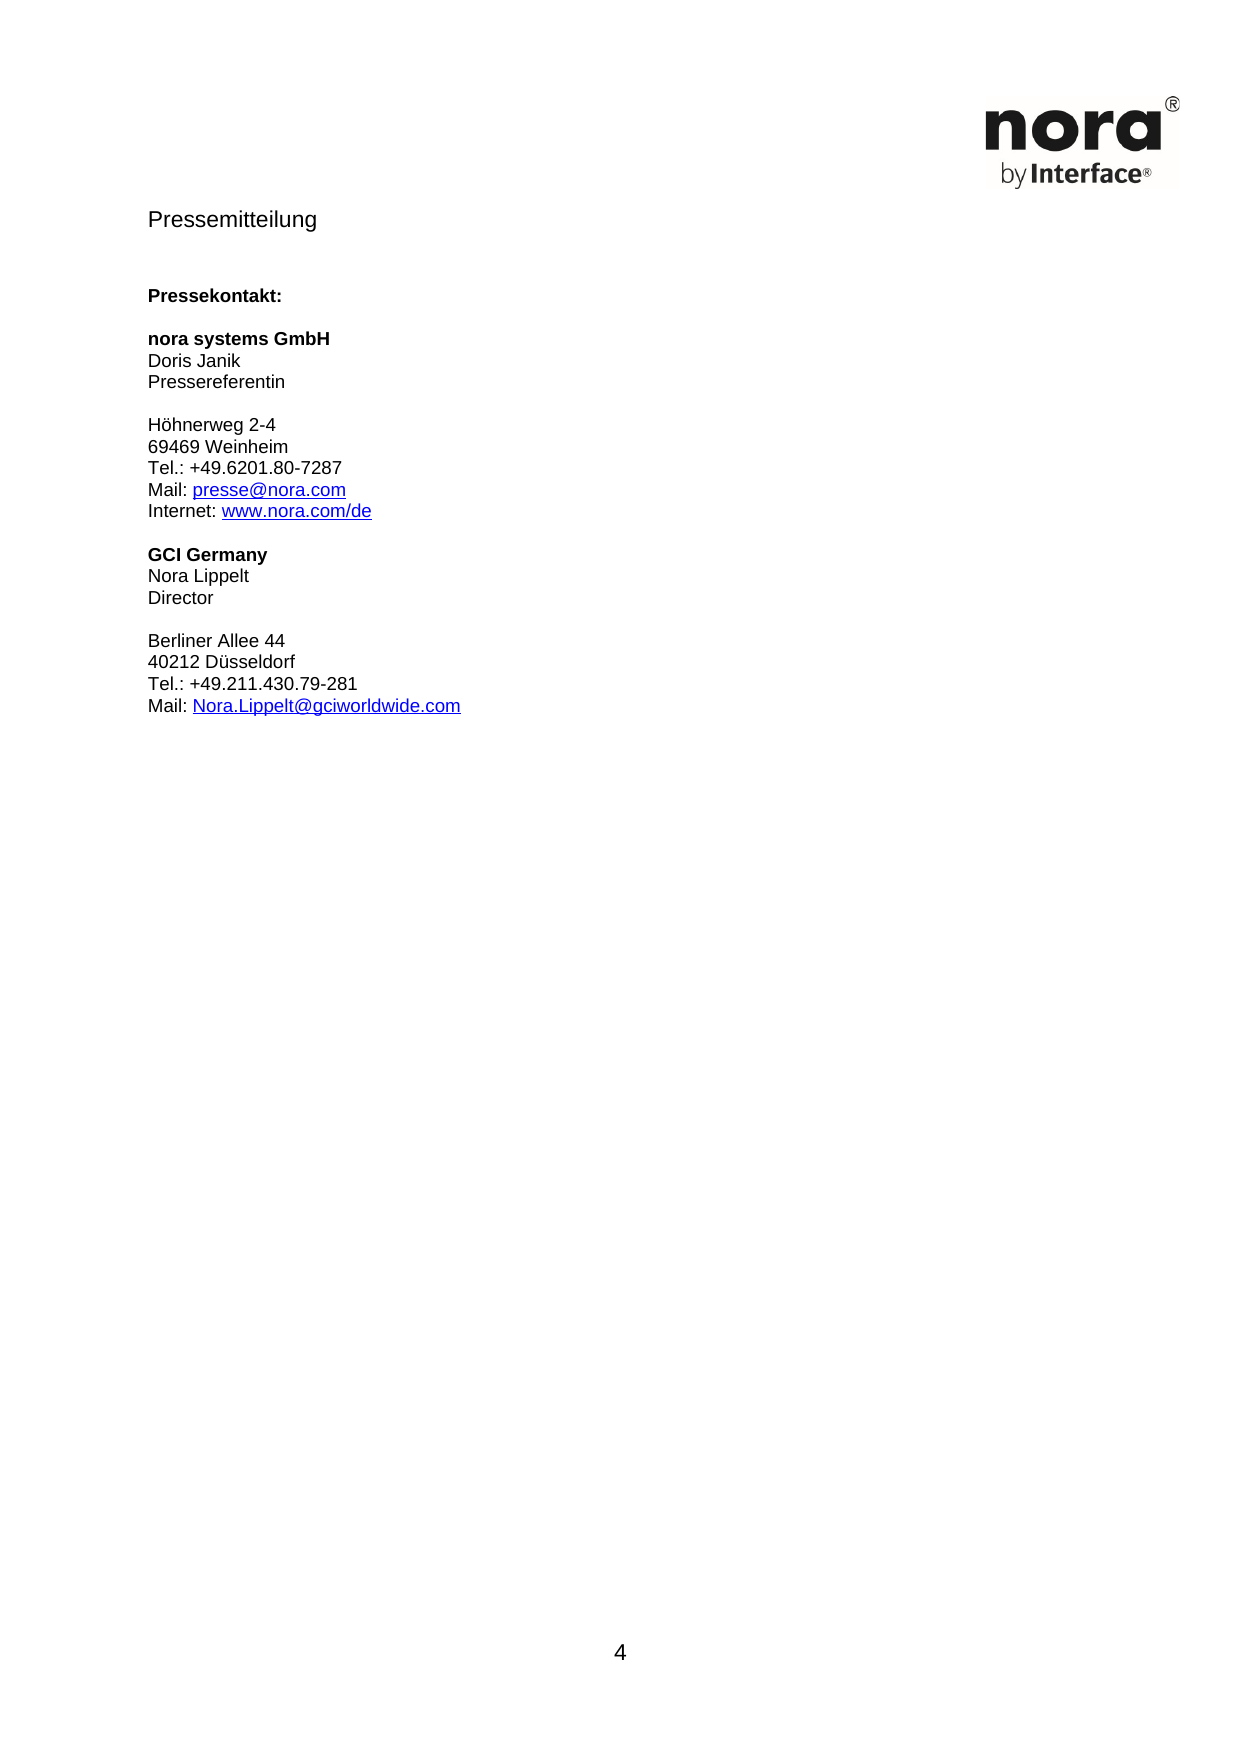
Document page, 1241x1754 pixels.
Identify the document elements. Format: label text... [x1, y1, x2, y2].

text Doris Janik [148, 349, 1093, 371]
picture [985, 96, 1180, 189]
text GCI Germany [148, 543, 1093, 565]
text Pressereferentin [148, 371, 1093, 392]
text Mail: Nora.Lippelt@gciworldwide.com [148, 694, 1093, 716]
text Nora Lippelt [148, 565, 1093, 587]
text Tel.: +49.211.430.79-281 [148, 673, 1093, 694]
text Director [148, 587, 1093, 608]
text Berliner Allee 44 [148, 630, 1093, 651]
text 40212 Düsseldorf [148, 651, 1093, 673]
text Höhnerweg 2-4 69469 Weinheim [148, 414, 1093, 457]
text Tel.: +49.6201.80-7287 Mail: presse@nora.com Internet: www.nora.com/de [148, 457, 1093, 522]
text nora systems GmbH [148, 328, 1093, 349]
text Pressekontakt: [148, 285, 1093, 306]
